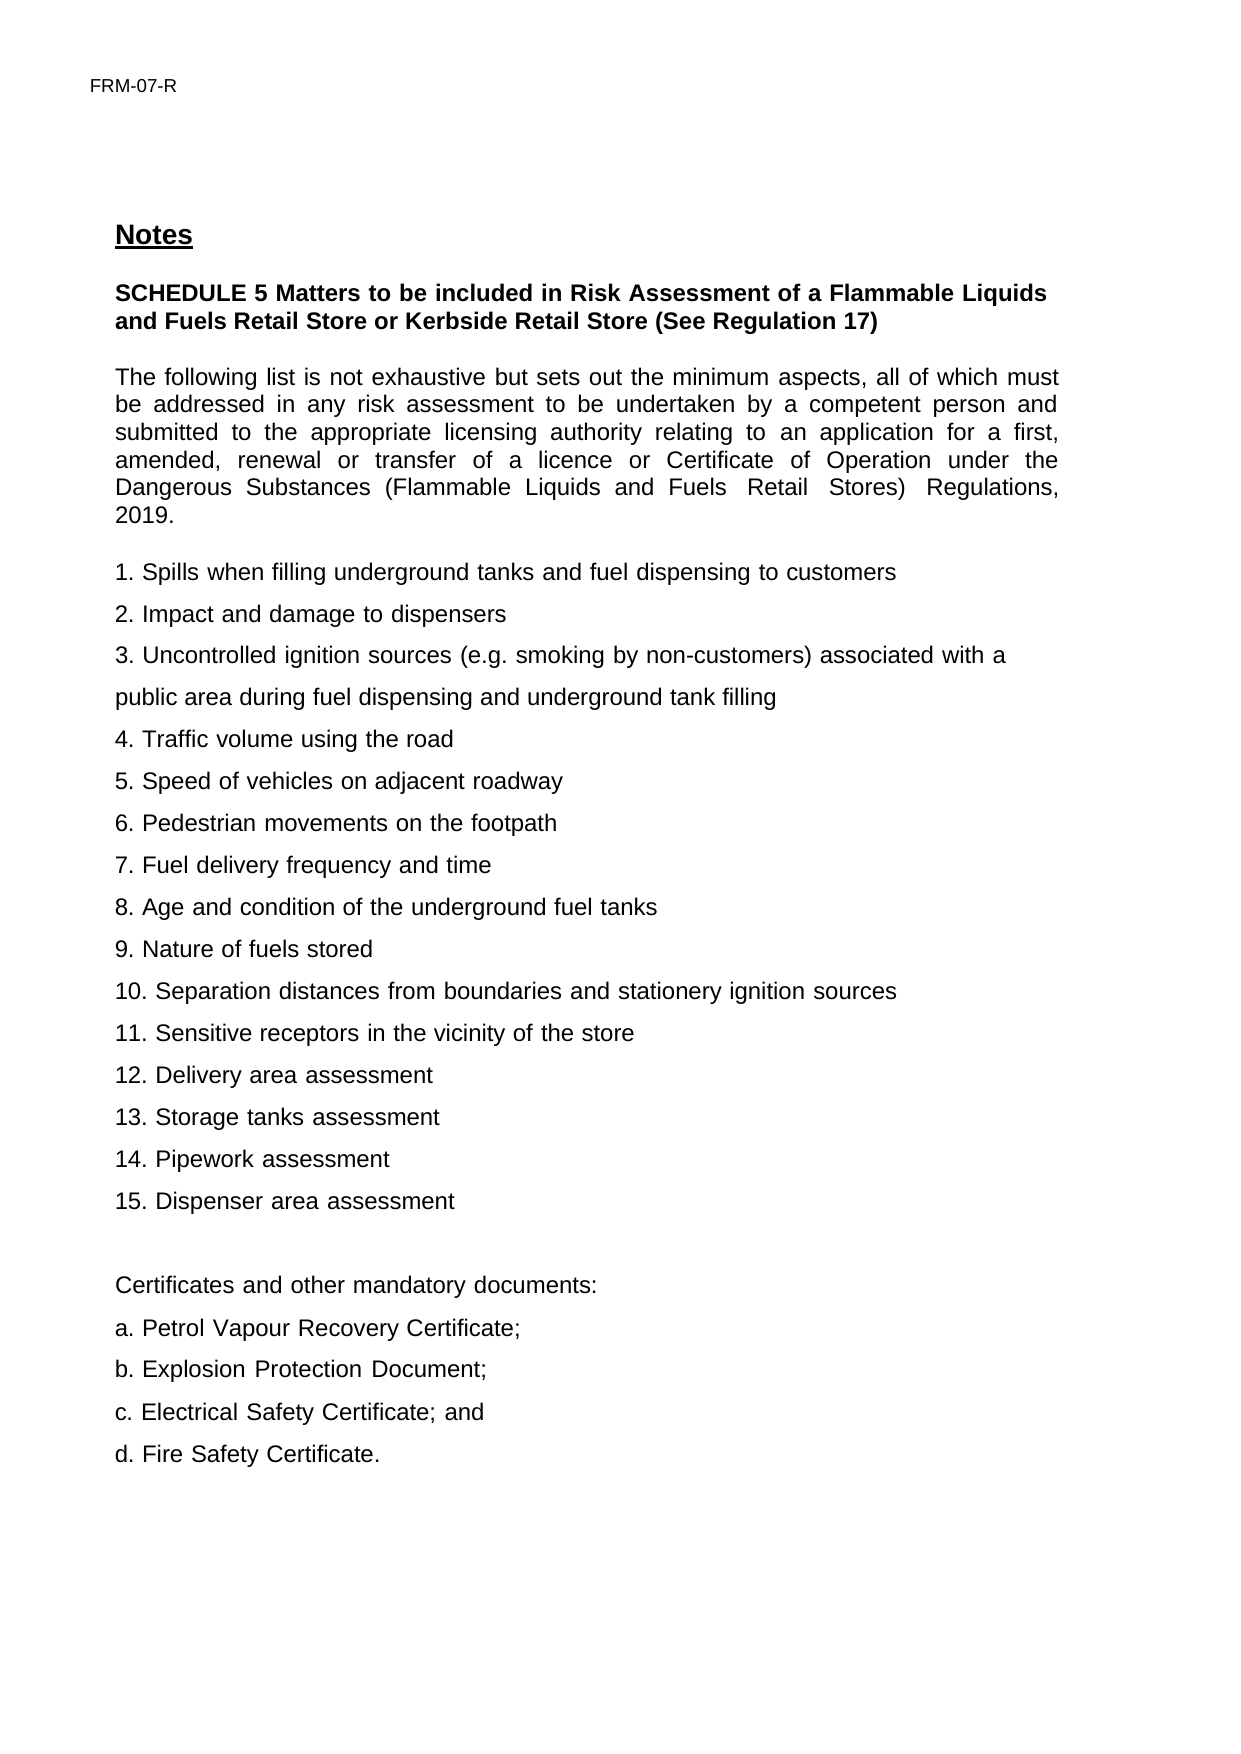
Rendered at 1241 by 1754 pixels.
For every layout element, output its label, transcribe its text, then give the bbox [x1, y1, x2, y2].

list Separation distances from boundaries and stationery ignition sources [114, 977, 1142, 1005]
list Nature of fuels stored [114, 935, 1142, 963]
list Explosion Protection Document; [114, 1355, 1142, 1383]
list Traffic volume using the road [114, 725, 1142, 753]
list Pedestrian movements on the footpath [114, 809, 1142, 837]
list Petrol Vapour Recovery Certificate; [114, 1313, 1142, 1341]
list Sensitive receptors in the vicinity of the store [114, 1019, 1142, 1047]
list Speed of vehicles on adjacent roadway [114, 767, 1142, 794]
list Electrical Safety Certificate; and [114, 1397, 1142, 1425]
list Age and condition of the underground fuel tanks [114, 893, 1142, 921]
list Fuel delivery frequency and time [114, 851, 1142, 878]
text Notes [115, 218, 1142, 251]
list Pipework assessment [114, 1145, 1142, 1173]
list Dispenser area assessment [114, 1187, 1142, 1215]
list Delivery area assessment [114, 1061, 1142, 1089]
text The following list is not exhaustive but sets out the minimum aspects, all of which must be addressed in any risk assessment to be undertaken by a competent person and submitted to the appropriate licensing authority relating to an application for a first, amended, renewal or transfer of a licence or Certificate of Operation under the Dangerous Substances (Flammable Liquids and Fuels Retail Stores) Regulations, 2019. [115, 363, 1059, 528]
text Certificates and other mandatory documents: [115, 1271, 1142, 1299]
list Fire Safety Certificate. [114, 1439, 1142, 1467]
list Spills when filling underground tanks and fuel dispensing to customers [114, 557, 1142, 585]
list Storage tanks assessment [114, 1103, 1142, 1131]
list Impact and damage to dispensers [114, 600, 1142, 627]
list Uncontrolled ignition sources (e.g. smoking by non-customers) associated with a public area during fuel dispensing and underground tank filling [115, 641, 1009, 711]
subtitle SCHEDULE 5 Matters to be included in Risk Assessment of a Flammable Liquids and Fuels Retail Store or Kerbside Retail Store (See Regulation 17) [115, 279, 1048, 334]
